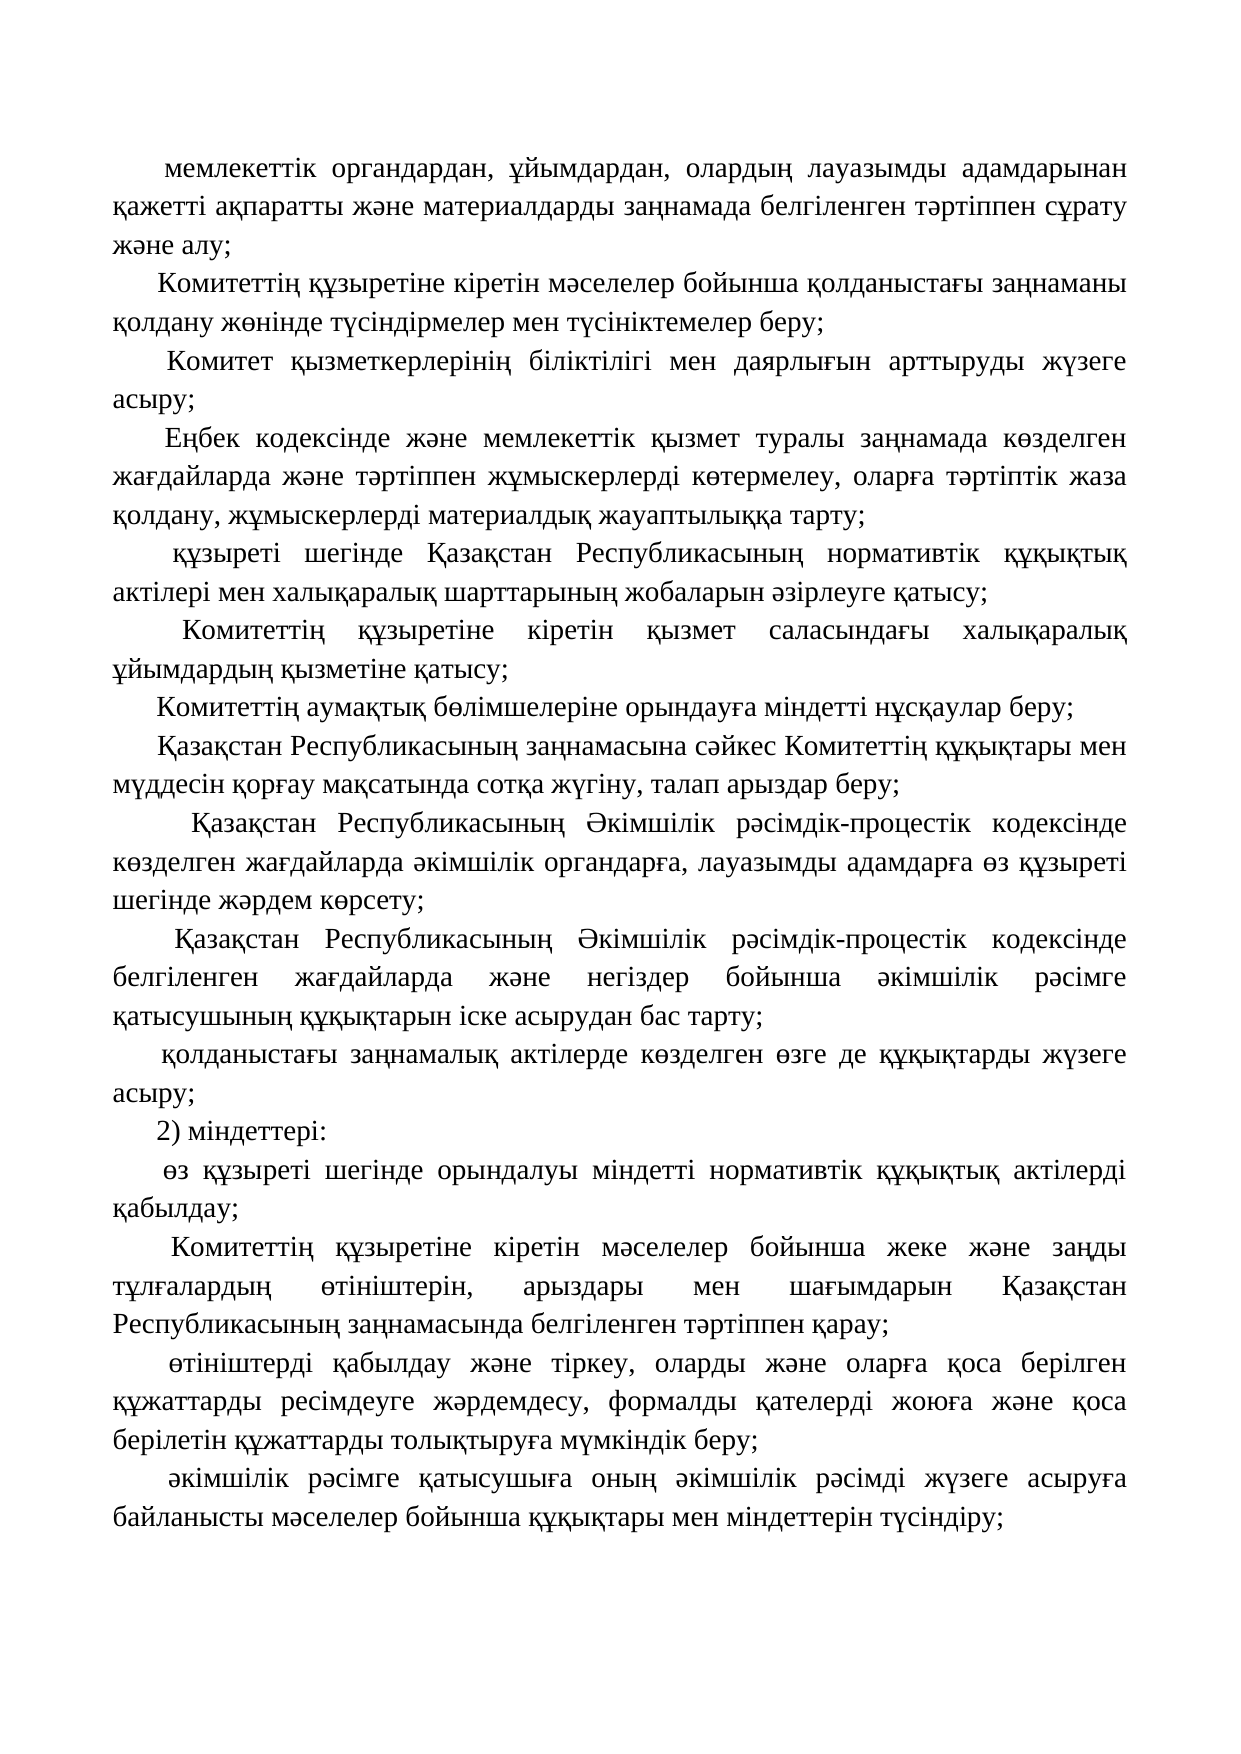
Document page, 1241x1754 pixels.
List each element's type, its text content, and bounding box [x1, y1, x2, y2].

text Еңбек кодексінде және мемлекеттік қызмет туралы заңнамада көзделген жағдайларда және тәртіппен жұмыскерлерді көтермелеу, оларға тәртіптік жаза қолдану, жұмыскерлерді материалдық жауаптылыққа тарту; [112, 420, 1128, 530]
text Комитеттің аумақтық бөлімшелеріне орындауға міндетті нұсқаулар беру; [112, 689, 1128, 723]
text мемлекеттік органдардан, ұйымдардан, олардың лауазымды адамдарынан қажетті ақпаратты және материалдарды заңнамада белгіленген тәртіппен сұрату және алу; [112, 150, 1128, 261]
text Комитеттің құзыретіне кіретін қызмет саласындағы халықаралық ұйымдардың қызметіне қатысу; [112, 612, 1128, 684]
text Қазақстан Республикасының заңнамасына сәйкес Комитеттің құқықтары мен мүддесін қорғау мақсатында сотқа жүгіну, талап арыздар беру; [112, 728, 1128, 800]
text Қазақстан Республикасының Әкімшілік рәсімдік-процестік кодексінде көзделген жағдайларда әкімшілік органдарға, лауазымды адамдарға өз құзыреті шегінде жәрдем көрсету; [112, 805, 1128, 916]
text Қазақстан Республикасының Әкімшілік рәсімдік-процестік кодексінде белгіленген жағдайларда және негіздер бойынша әкімшілік рәсімге қатысушының құқықтарын іске асырудан бас тарту; [112, 921, 1128, 1031]
text Комитет қызметкерлерінің біліктілігі мен даярлығын арттыруды жүзеге асыру; [112, 343, 1128, 415]
text әкімшілік рәсімге қатысушыға оның әкімшілік рәсімді жүзеге асыруға байланысты мәселелер бойынша құқықтары мен міндеттерін түсіндіру; [112, 1460, 1128, 1532]
text Комитеттің құзыретіне кіретін мәселелер бойынша жеке және заңды тұлғалардың өтініштерін, арыздары мен шағымдарын Қазақстан Республикасының заңнамасында белгіленген тәртіппен қарау; [112, 1229, 1128, 1340]
text Комитеттің құзыретіне кіретін мәселелер бойынша қолданыстағы заңнаманы қолдану жөнінде түсіндірмелер мен түсініктемелер беру; [112, 266, 1128, 338]
text құзыреті шегінде Қазақстан Республикасының нормативтік құқықтық актілері мен халықаралық шарттарының жобаларын әзірлеуге қатысу; [112, 535, 1128, 607]
text өз құзыреті шегінде орындалуы міндетті нормативтік құқықтық актілерді қабылдау; [112, 1152, 1128, 1224]
text өтініштерді қабылдау және тіркеу, оларды және оларға қоса берілген құжаттарды ресімдеуге жәрдемдесу, формалды қателерді жоюға және қоса берілетін құжаттарды толықтыруға мүмкіндік беру; [112, 1345, 1128, 1455]
text 2) міндеттері: [112, 1113, 1128, 1147]
text қолданыстағы заңнамалық актілерде көзделген өзге де құқықтарды жүзеге асыру; [112, 1036, 1128, 1108]
